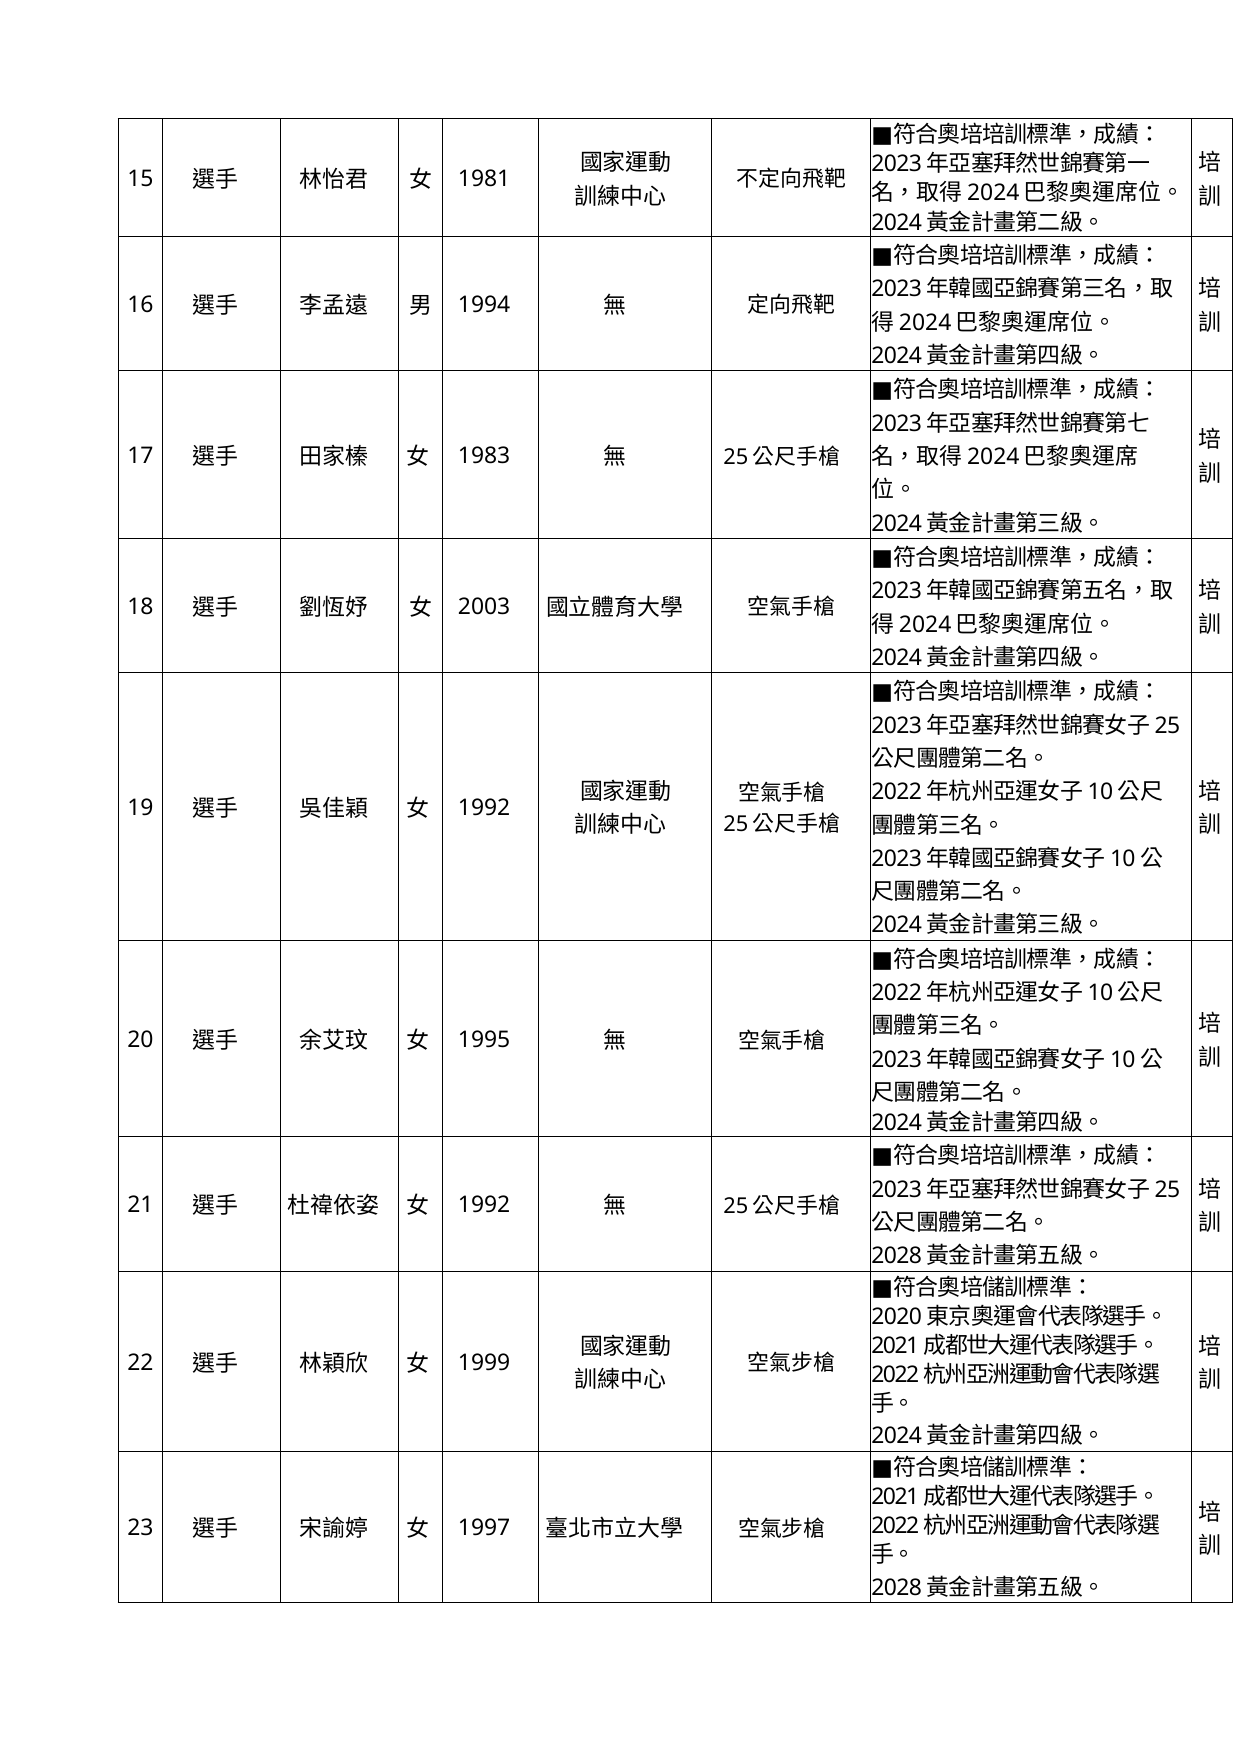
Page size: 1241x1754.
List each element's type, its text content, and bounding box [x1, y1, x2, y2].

table_cell ■符合奧培培訓標準，成績： 2022年杭州亞運女子10公尺團體第三名。 2023年韓國亞錦賽女子10公尺團體第二名。 2024黃金計畫第四級。 [871, 941, 1191, 1136]
table_cell 余艾玟 [281, 941, 398, 1136]
table_cell 男 [399, 237, 442, 370]
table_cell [871, 1452, 1191, 1602]
table_cell 女 [399, 941, 442, 1136]
table_cell 1999 [443, 1272, 538, 1451]
table_cell 選手 [163, 1272, 280, 1451]
table_cell 無 [539, 1137, 711, 1271]
table_cell 空氣手槍 [712, 941, 870, 1136]
table_cell 選手 [163, 119, 280, 236]
table_cell 1992 [443, 673, 538, 939]
table_cell 選手 [163, 539, 280, 672]
table_cell 臺北市立大學 [539, 1452, 711, 1602]
table_cell 1994 [443, 237, 538, 370]
table_cell 培訓 [1192, 119, 1232, 236]
table_cell 培訓 [1192, 1272, 1232, 1451]
table_cell 1997 [443, 1452, 538, 1602]
table_cell 無 [539, 371, 711, 538]
table_cell 林穎欣 [281, 1272, 398, 1451]
table_cell 21 [119, 1137, 162, 1271]
table_cell 培訓 [1192, 237, 1232, 370]
table_cell 無 [539, 237, 711, 370]
table_cell 無 [539, 941, 711, 1136]
table_cell 培訓 [1192, 371, 1232, 538]
table_cell 女 [399, 1452, 442, 1602]
table_cell 國家運動 訓練中心 [539, 1272, 711, 1451]
table_cell 選手 [163, 1137, 280, 1271]
table_cell 15 [119, 119, 162, 236]
table_cell 吳佳穎 [281, 673, 398, 939]
table_cell 空氣手槍 25公尺手槍 [712, 673, 870, 939]
table_cell 培訓 [1192, 1452, 1232, 1602]
table_cell 20 [119, 941, 162, 1136]
table_cell 培訓 [1192, 941, 1232, 1136]
table_cell 23 [119, 1452, 162, 1602]
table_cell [871, 1272, 1191, 1451]
table_cell 19 [119, 673, 162, 939]
table_cell 17 [119, 371, 162, 538]
table_cell 培訓 [1192, 539, 1232, 672]
table_cell 女 [399, 1137, 442, 1271]
table_cell ■符合奧培培訓標準，成績：2023年亞塞拜然世錦賽女子25公尺團體第二名。 2022年杭州亞運女子10公尺團體第三名。 2023年韓國亞錦賽女子10公尺團體第二名。 2024黃金計畫第三級。 [871, 673, 1191, 939]
table_cell 培訓 [1192, 1137, 1232, 1271]
table_cell 16 [119, 237, 162, 370]
table_cell 女 [399, 1272, 442, 1451]
table_cell 空氣步槍 [712, 1452, 870, 1602]
table_cell 不定向飛靶 [712, 119, 870, 236]
table_cell 1995 [443, 941, 538, 1136]
table_cell 國家運動 訓練中心 [539, 119, 711, 236]
table_cell ■符合奧培培訓標準，成績：2023年亞塞拜然世錦賽第七名，取得2024巴黎奧運席位。 2024黃金計畫第三級。 [871, 371, 1191, 538]
table_cell 女 [399, 673, 442, 939]
table_cell 女 [399, 539, 442, 672]
table_cell 劉恆妤 [281, 539, 398, 672]
table_cell 22 [119, 1272, 162, 1451]
table_cell 25公尺手槍 [712, 371, 870, 538]
table_cell 國家運動 訓練中心 [539, 673, 711, 939]
table_cell 女 [399, 119, 442, 236]
table_cell 女 [399, 371, 442, 538]
table_cell 選手 [163, 237, 280, 370]
table_cell 空氣手槍 [712, 539, 870, 672]
table_cell 杜禕依姿 [281, 1137, 398, 1271]
table_cell ■符合奧培培訓標準，成績：2023年韓國亞錦賽第三名，取得2024巴黎奧運席位。 2024黃金計畫第四級。 [871, 237, 1191, 370]
table_cell 2003 [443, 539, 538, 672]
table_cell 宋諭婷 [281, 1452, 398, 1602]
table_cell 選手 [163, 371, 280, 538]
table_cell 培訓 [1192, 673, 1232, 939]
table_cell 25公尺手槍 [712, 1137, 870, 1271]
table_cell 18 [119, 539, 162, 672]
table_cell 空氣步槍 [712, 1272, 870, 1451]
table_cell 選手 [163, 941, 280, 1136]
table_cell ■符合奧培培訓標準，成績：2023年韓國亞錦賽第五名，取得2024巴黎奧運席位。 2024黃金計畫第四級。 [871, 539, 1191, 672]
table_cell 定向飛靶 [712, 237, 870, 370]
table_cell 選手 [163, 673, 280, 939]
table_cell 1981 [443, 119, 538, 236]
table_cell ■符合奧培培訓標準，成績：2023年亞塞拜然世錦賽女子25公尺團體第二名。 2028黃金計畫第五級。 [871, 1137, 1191, 1271]
table_cell ■符合奧培培訓標準，成績：2023年亞塞拜然世錦賽第一名，取得2024巴黎奧運席位。 2024黃金計畫第二級。 [871, 119, 1191, 236]
table_cell 1983 [443, 371, 538, 538]
table_cell 國立體育大學 [539, 539, 711, 672]
table_cell 李孟遠 [281, 237, 398, 370]
table_cell 選手 [163, 1452, 280, 1602]
table_cell 田家榛 [281, 371, 398, 538]
table_cell 林怡君 [281, 119, 398, 236]
table_cell 1992 [443, 1137, 538, 1271]
